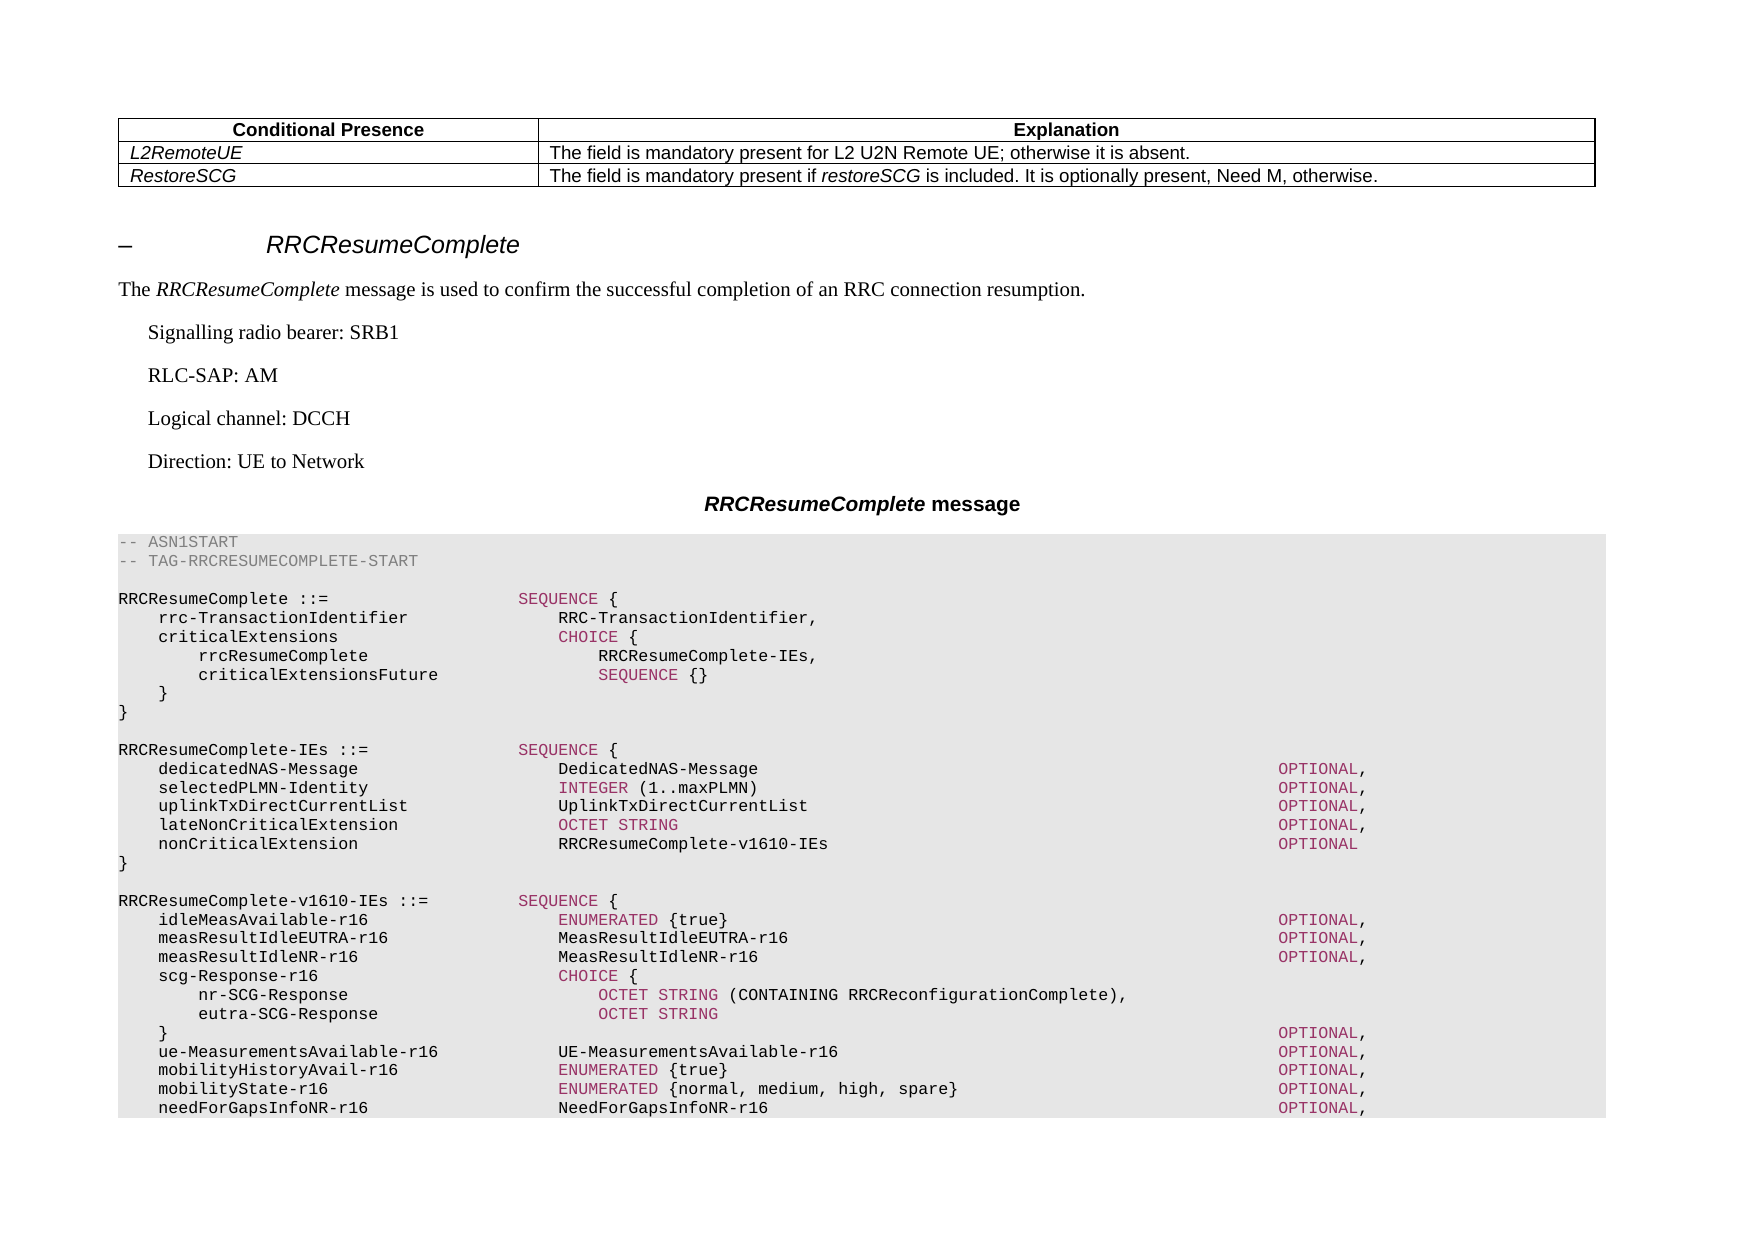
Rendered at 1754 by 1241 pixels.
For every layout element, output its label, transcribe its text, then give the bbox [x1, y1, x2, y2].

text mobilityHistoryAvail-r16 ENUMERATED {true} OPTIONAL, [118, 1062, 1606, 1081]
text ue-MeasurementsAvailable-r16 UE-MeasurementsAvailable-r16 OPTIONAL, [118, 1043, 1606, 1062]
text dedicatedNAS-Message DedicatedNAS-Message OPTIONAL, [118, 760, 1606, 779]
text selectedPLMN-Identity INTEGER (1..maxPLMN) OPTIONAL, [118, 779, 1606, 798]
text lateNonCriticalExtension OCTET STRING OPTIONAL, [118, 817, 1606, 836]
text criticalExtensionsFuture SEQUENCE {} [118, 666, 1606, 685]
text measResultIdleEUTRA-r16 MeasResultIdleEUTRA-r16 OPTIONAL, [118, 930, 1606, 949]
text RLC-SAP: AM [148, 363, 1606, 387]
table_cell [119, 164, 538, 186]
text nonCriticalExtension RRCResumeComplete-v1610-IEs OPTIONAL [118, 836, 1606, 854]
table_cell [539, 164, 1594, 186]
text needForGapsInfoNR-r16 NeedForGapsInfoNR-r16 OPTIONAL, [118, 1100, 1606, 1118]
text criticalExtensions CHOICE { [118, 628, 1606, 647]
text -- ASN1START [118, 534, 1606, 553]
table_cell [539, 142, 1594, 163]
text measResultIdleNR-r16 MeasResultIdleNR-r16 OPTIONAL, [118, 949, 1606, 968]
text eutra-SCG-Response OCTET STRING [118, 1005, 1606, 1024]
text rrc-TransactionIdentifier RRC-TransactionIdentifier, [118, 609, 1606, 628]
text The RRCResumeComplete message is used to confirm the successful completion of an RRC connection resumption. [118, 277, 1606, 301]
text RRCResumeComplete-v1610-IEs ::= SEQUENCE { [118, 892, 1606, 911]
text -- TAG-RRCRESUMECOMPLETE-START [118, 553, 1606, 572]
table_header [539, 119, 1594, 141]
text uplinkTxDirectCurrentList UplinkTxDirectCurrentList OPTIONAL, [118, 798, 1606, 817]
text Direction: UE to Network [148, 448, 1606, 473]
text RRCResumeComplete ::= SEQUENCE { [118, 591, 1606, 609]
text } [118, 854, 1606, 873]
text Signalling radio bearer: SRB1 [148, 320, 1606, 344]
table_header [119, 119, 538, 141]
text scg-Response-r16 CHOICE { [118, 968, 1606, 987]
text idleMeasAvailable-r16 ENUMERATED {true} OPTIONAL, [118, 911, 1606, 930]
text } [118, 704, 1606, 723]
text } OPTIONAL, [118, 1024, 1606, 1043]
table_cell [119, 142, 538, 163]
text rrcResumeComplete RRCResumeComplete-IEs, [118, 647, 1606, 666]
text RRCResumeComplete message [118, 491, 1606, 515]
text nr-SCG-Response OCTET STRING (CONTAINING RRCReconfigurationComplete), [118, 987, 1606, 1005]
text Logical channel: DCCH [148, 406, 1606, 430]
text } [118, 685, 1606, 704]
text RRCResumeComplete-IEs ::= SEQUENCE { [118, 741, 1606, 760]
text mobilityState-r16 ENUMERATED {normal, medium, high, spare} OPTIONAL, [118, 1081, 1606, 1100]
text – RRCResumeComplete [118, 230, 1606, 258]
